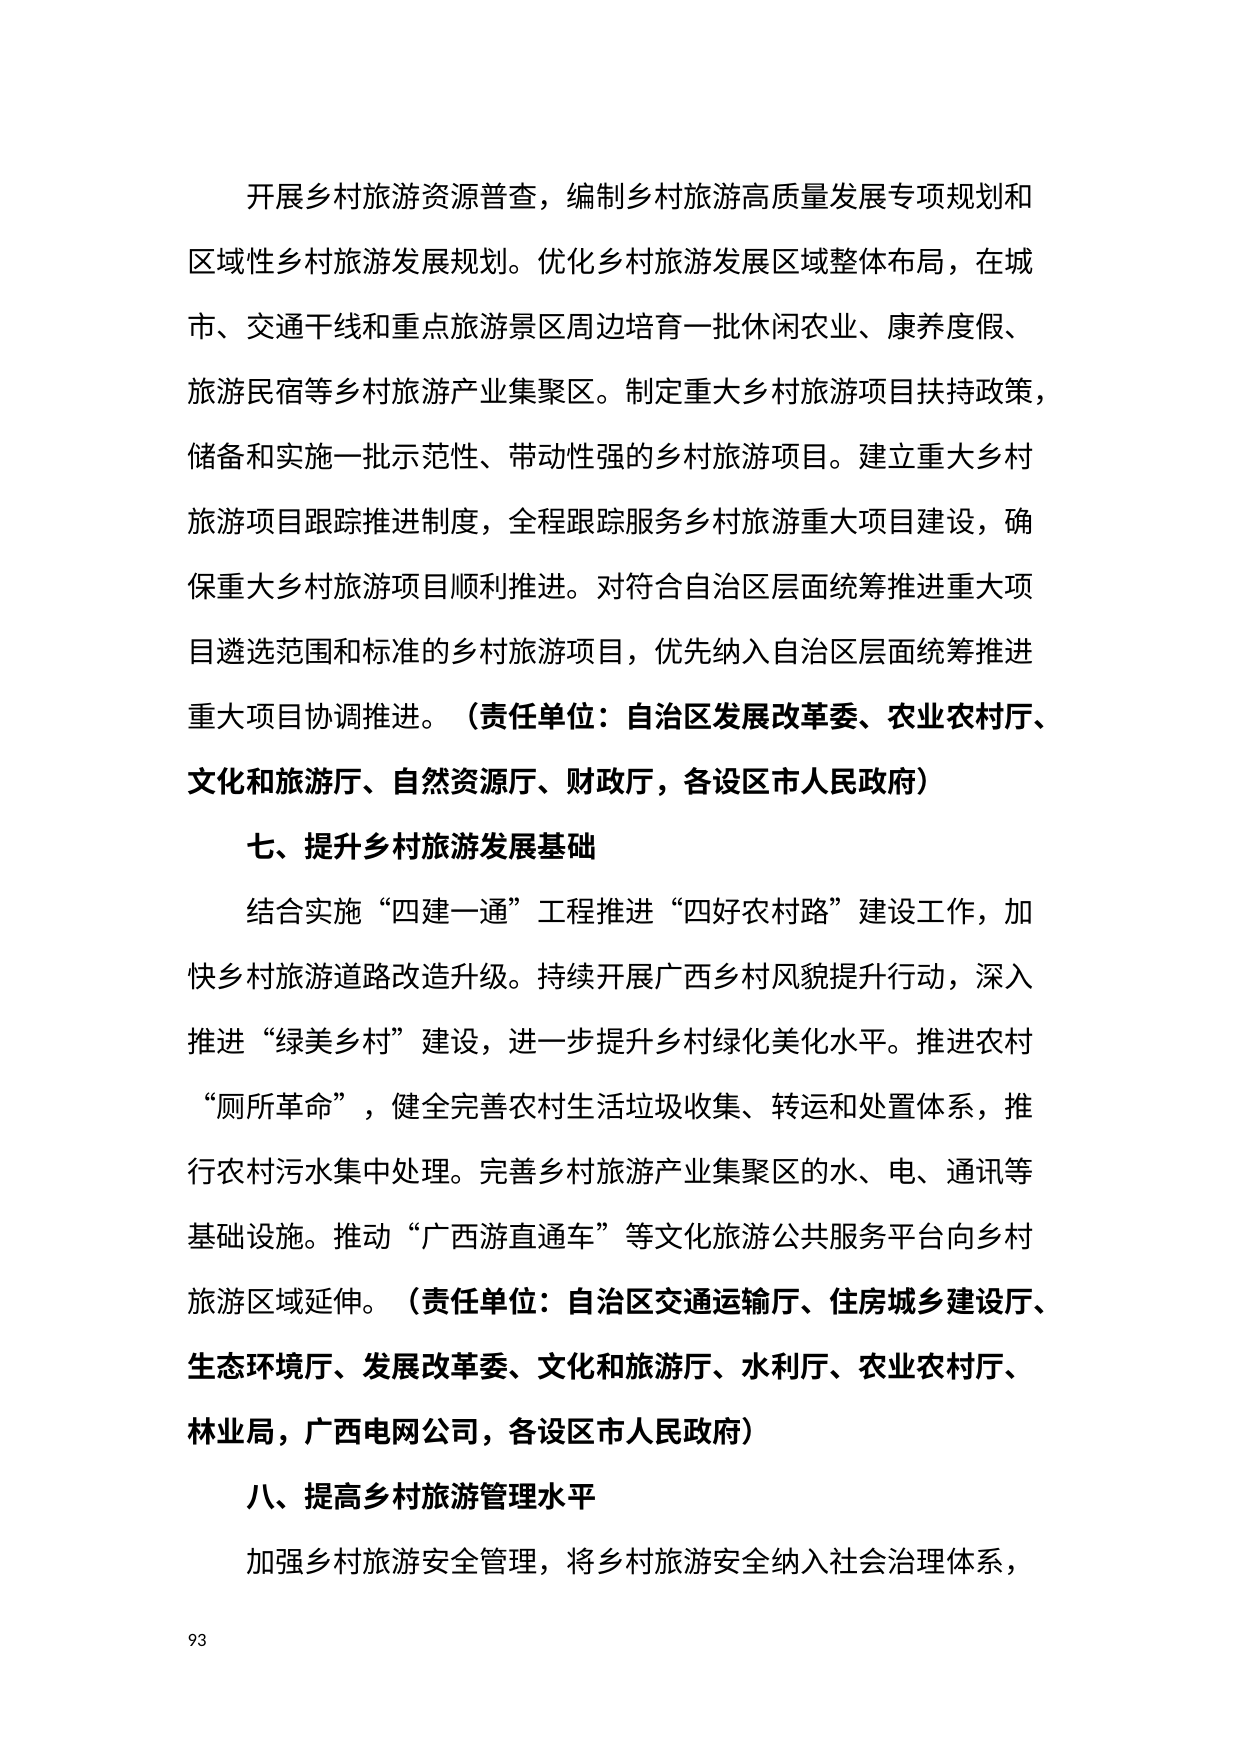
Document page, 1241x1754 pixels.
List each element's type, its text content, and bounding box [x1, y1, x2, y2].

text 七、提升乡村旅游发展基础 [187, 812, 1053, 877]
text 开展乡村旅游资源普查，编制乡村旅游高质量发展专项规划和区域性乡村旅游发展规划。优化乡村旅游发展区域整体布局，在城市、交通干线和重点旅游景区周边培育一批休闲农业、康养度假、旅游民宿等乡村旅游产业集聚区。制定重大乡村旅游项目扶持政策，储备和实施一批示范性、带动性强的乡村旅游项目。建立重大乡村旅游项目跟踪推进制度，全程跟踪服务乡村旅游重大项目建设，确保重大乡村旅游项目顺利推进。对符合自治区层面统筹推进重大项目遴选范围和标准的乡村旅游项目，优先纳入自治区层面统筹推进重大项目协调推进。（责任单位：自治区发展改革委、农业农村厅、文化和旅游厅、自然资源厅、财政厅，各设区市人民政府） [187, 162, 1053, 812]
text 结合实施“四建一通”工程推进“四好农村路”建设工作，加快乡村旅游道路改造升级。持续开展广西乡村风貌提升行动，深入推进“绿美乡村”建设，进一步提升乡村绿化美化水平。推进农村“厕所革命”，健全完善农村生活垃圾收集、转运和处置体系，推行农村污水集中处理。完善乡村旅游产业集聚区的水、电、通讯等基础设施。推动“广西游直通车”等文化旅游公共服务平台向乡村旅游区域延伸。（责任单位：自治区交通运输厅、住房城乡建设厅、生态环境厅、发展改革委、文化和旅游厅、水利厅、农业农村厅、林业局，广西电网公司，各设区市人民政府） [187, 877, 1053, 1462]
text 八、提高乡村旅游管理水平 [187, 1462, 1053, 1527]
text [187, 1527, 1053, 1592]
